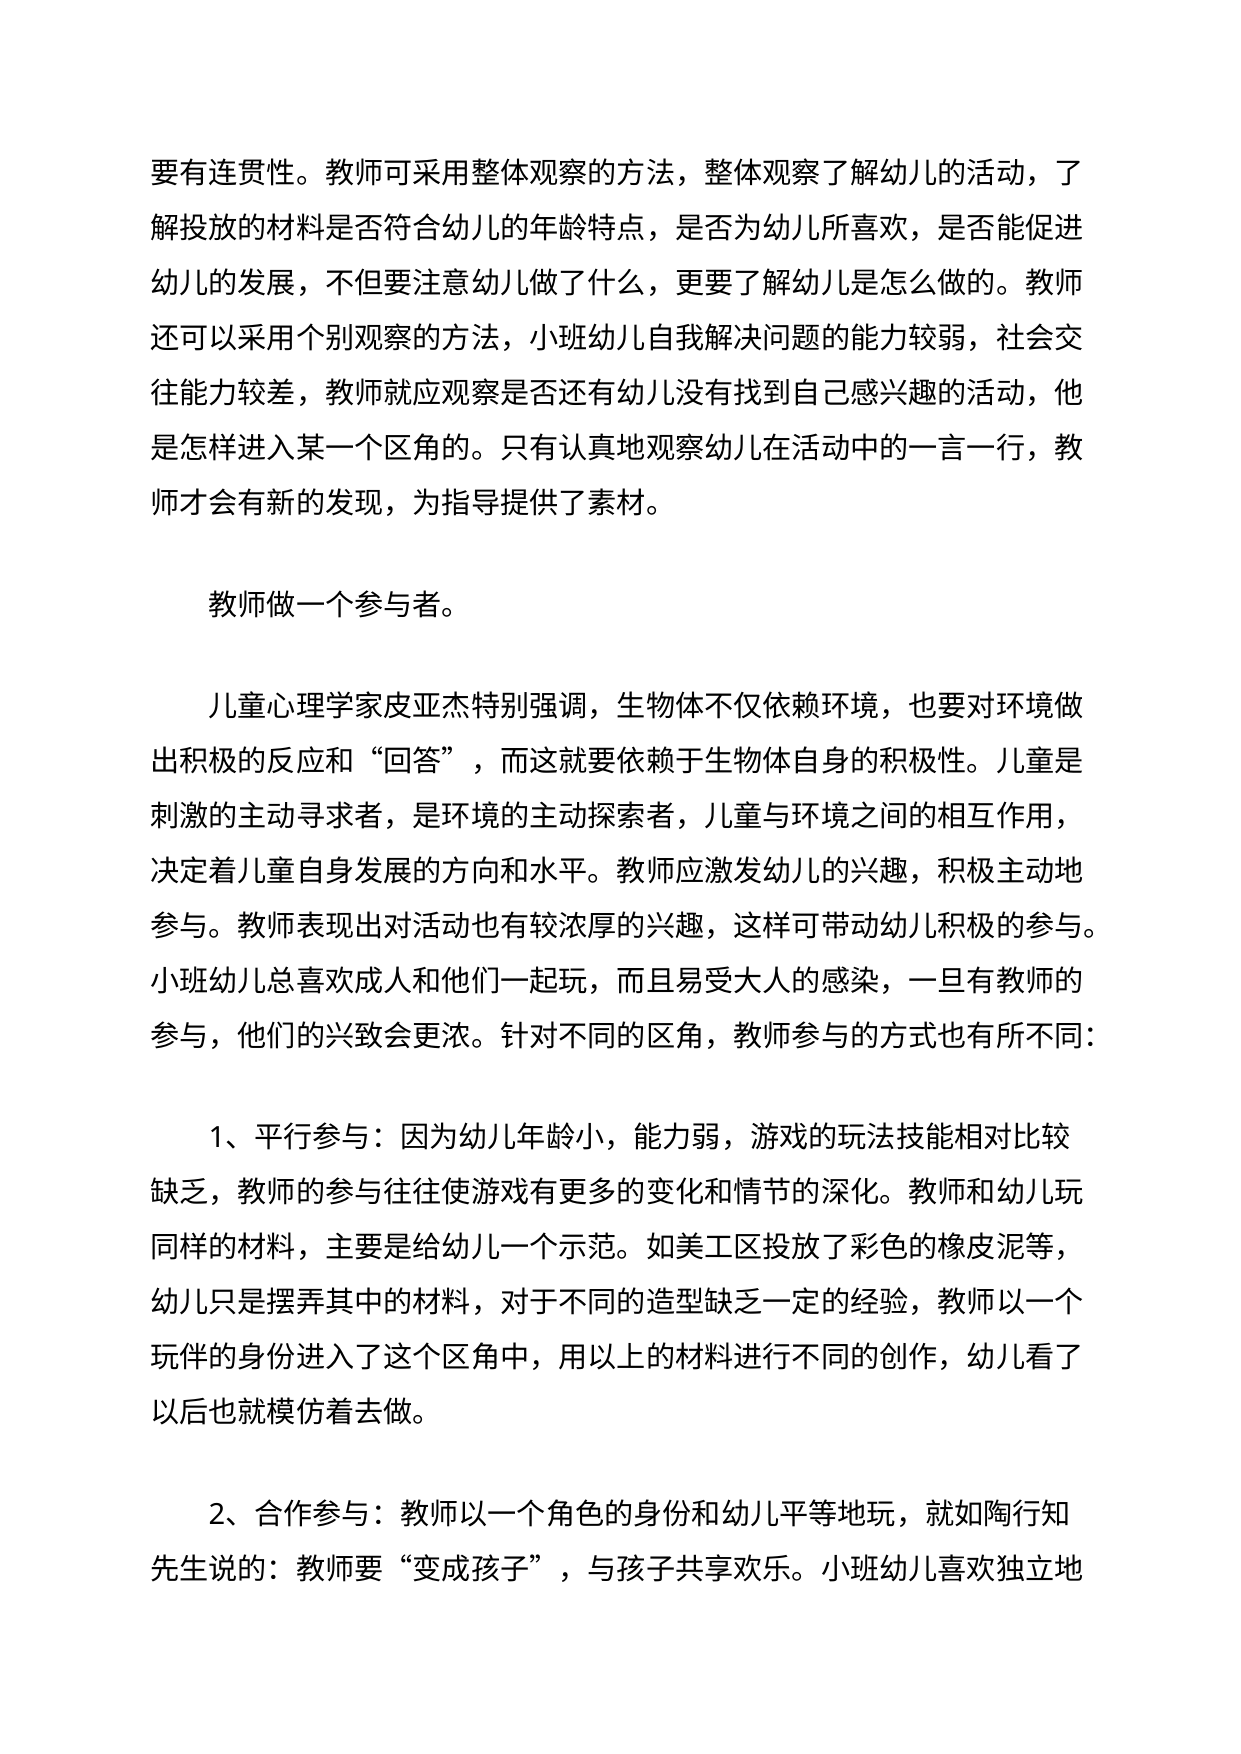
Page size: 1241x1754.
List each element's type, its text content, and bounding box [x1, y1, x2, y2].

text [150, 150, 1090, 522]
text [150, 1490, 1090, 1588]
text 儿童心理学家皮亚杰特别强调，生物体不仅依赖环境，也要对环境做出积极的反应和“回答”，而这就要依赖于生物体自身的积极性。儿童是刺激的主动寻求者，是环境的主动探索者，儿童与环境之间的相互作用，决定着儿童自身发展的方向和水平。教师应激发幼儿的兴趣，积极主动地参与。教师表现出对活动也有较浓厚的兴趣，这样可带动幼儿积极的参与。小班幼儿总喜欢成人和他们一起玩，而且易受大人的感染，一旦有教师的参与，他们的兴致会更浓。针对不同的区角，教师参与的方式也有所不同： [150, 683, 1090, 1054]
text 教师做一个参与者。 [150, 581, 1090, 623]
text 1、平行参与：因为幼儿年龄小，能力弱，游戏的玩法技能相对比较缺乏，教师的参与往往使游戏有更多的变化和情节的深化。教师和幼儿玩同样的材料，主要是给幼儿一个示范。如美工区投放了彩色的橡皮泥等，幼儿只是摆弄其中的材料，对于不同的造型缺乏一定的经验，教师以一个玩伴的身份进入了这个区角中，用以上的材料进行不同的创作，幼儿看了以后也就模仿着去做。 [150, 1114, 1090, 1431]
